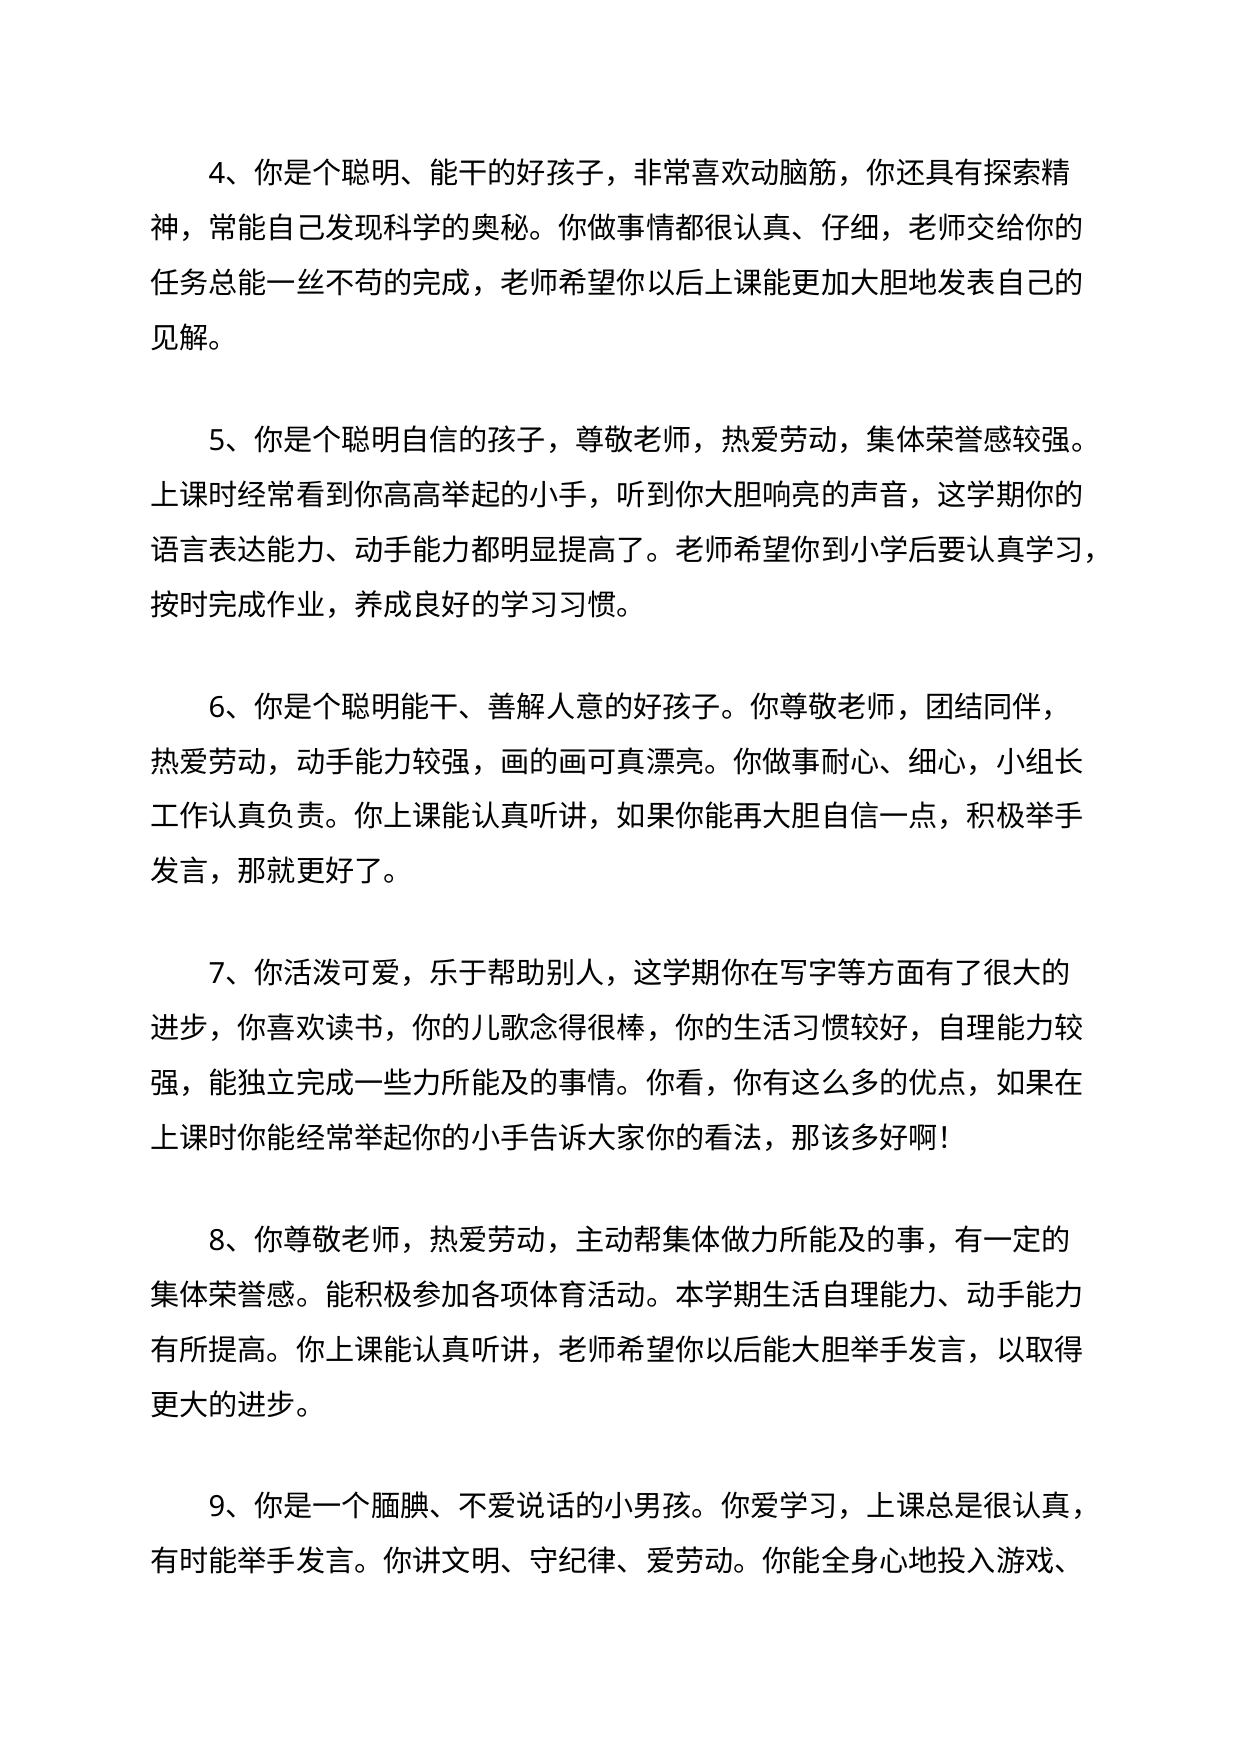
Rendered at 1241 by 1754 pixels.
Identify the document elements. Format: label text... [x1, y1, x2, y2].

text 6、你是个聪明能干、善解人意的好孩子。你尊敬老师，团结同伴，热爱劳动，动手能力较强，画的画可真漂亮。你做事耐心、细心，小组长工作认真负责。你上课能认真听讲，如果你能再大胆自信一点，积极举手发言，那就更好了。 [150, 683, 1090, 890]
text 5、你是个聪明自信的孩子，尊敬老师，热爱劳动，集体荣誉感较强。上课时经常看到你高高举起的小手，听到你大胆响亮的声音，这学期你的语言表达能力、动手能力都明显提高了。老师希望你到小学后要认真学习，按时完成作业，养成良好的学习习惯。 [150, 417, 1090, 624]
text 8、你尊敬老师，热爱劳动，主动帮集体做力所能及的事，有一定的集体荣誉感。能积极参加各项体育活动。本学期生活自理能力、动手能力有所提高。你上课能认真听讲，老师希望你以后能大胆举手发言，以取得更大的进步。 [150, 1216, 1090, 1423]
text 4、你是个聪明、能干的好孩子，非常喜欢动脑筋，你还具有探索精神，常能自己发现科学的奥秘。你做事情都很认真、仔细，老师交给你的任务总能一丝不苟的完成，老师希望你以后上课能更加大胆地发表自己的见解。 [150, 150, 1090, 357]
text 7、你活泼可爱，乐于帮助别人，这学期你在写字等方面有了很大的进步，你喜欢读书，你的儿歌念得很棒，你的生活习惯较好，自理能力较强，能独立完成一些力所能及的事情。你看，你有这么多的优点，如果在上课时你能经常举起你的小手告诉大家你的看法，那该多好啊！ [150, 950, 1090, 1157]
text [150, 1483, 1090, 1580]
